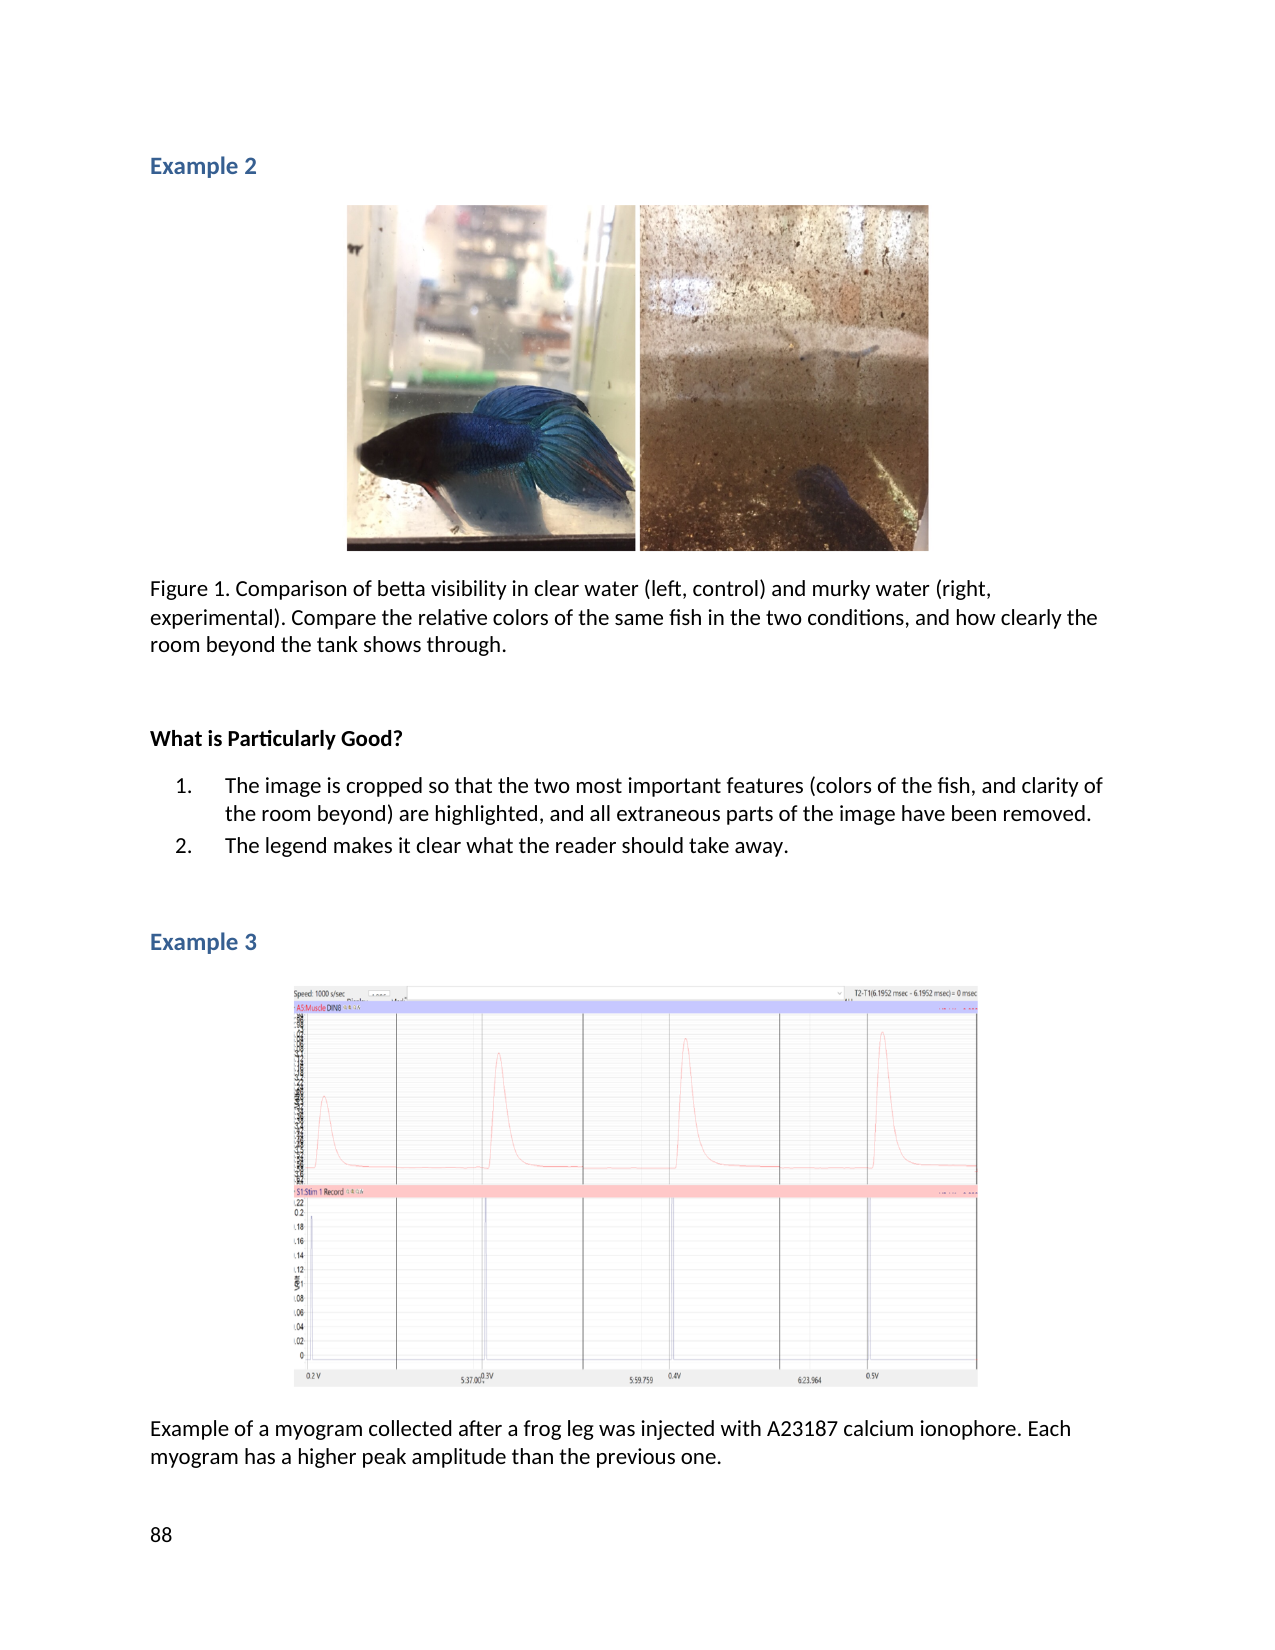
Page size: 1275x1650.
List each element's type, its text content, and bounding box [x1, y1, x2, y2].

text Figure 1. Comparison of betta visibility in clear water (left, control) and murky water (right, experimental). Compare the relative colors of the same fish in the two conditions, and how clearly the room beyond the tank shows through. [150, 574, 1125, 659]
text What is Particularly Good? [150, 724, 1125, 752]
list The legend makes it clear what the reader should take away. [175, 831, 1125, 859]
picture [341, 199, 934, 556]
text Example of a myogram collected after a frog leg was injected with A23187 calcium ionophore. Each myogram has a higher peak amplitude than the previous one. [150, 1414, 1125, 1470]
list The image is cropped so that the two most important features (colors of the fish, and clarity of the room beyond) are highlighted, and all extraneous parts of the image have been removed. [175, 771, 1125, 827]
subtitle Example 2 [150, 150, 1125, 181]
picture [282, 975, 993, 1396]
subtitle Example 3 [150, 926, 1125, 957]
